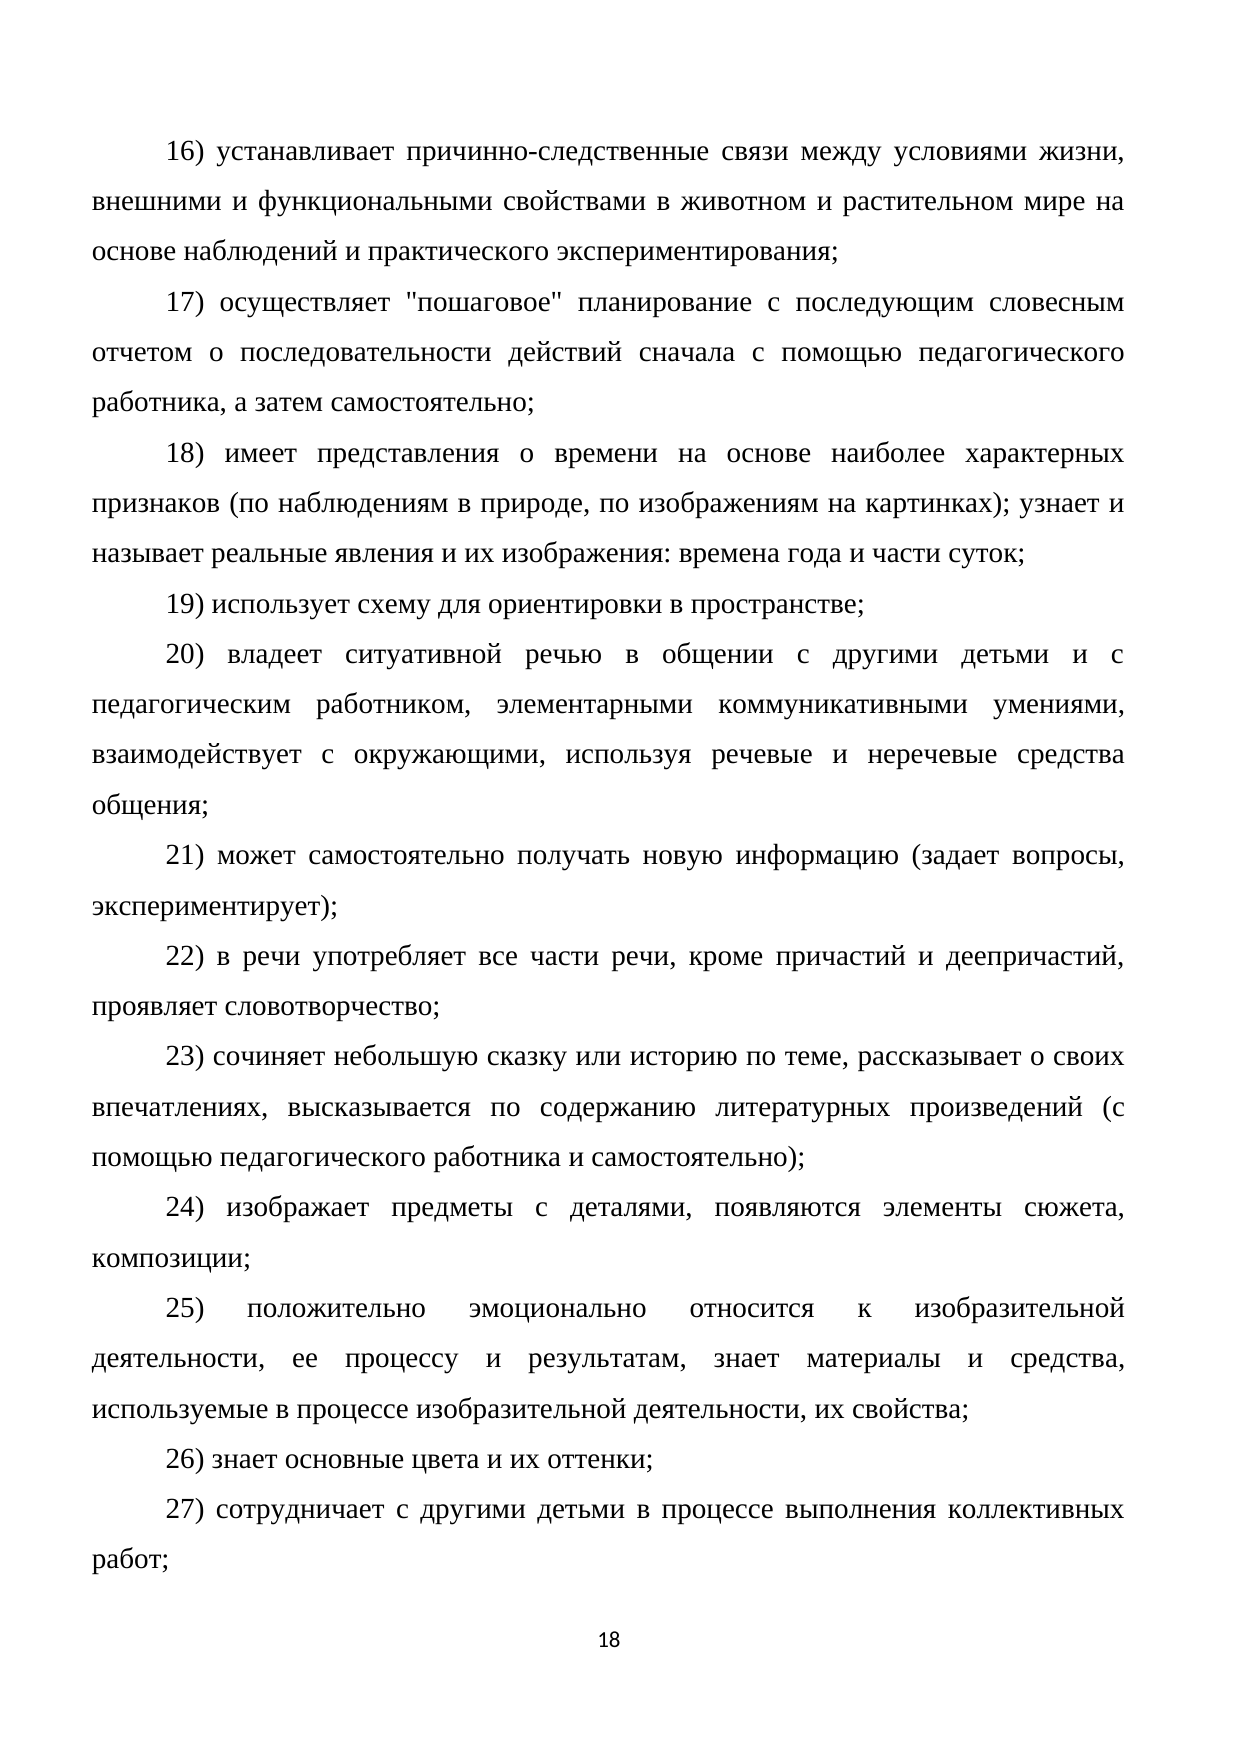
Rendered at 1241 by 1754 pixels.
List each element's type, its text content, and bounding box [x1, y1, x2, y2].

text 27) сотрудничает с другими детьми в процессе выполнения коллективных работ; [92, 1491, 1126, 1575]
text 22) в речи употребляет все части речи, кроме причастий и деепричастий, проявляет словотворчество; [92, 938, 1126, 1022]
text 23) сочиняет небольшую сказку или историю по теме, рассказывает о своих впечатлениях, высказывается по содержанию литературных произведений (с помощью педагогического работника и самостоятельно); [92, 1038, 1126, 1173]
text 21) может самостоятельно получать новую информацию (задает вопросы, экспериментирует); [92, 837, 1126, 921]
text 18) имеет представления о времени на основе наиболее характерных признаков (по наблюдениям в природе, по изображениям на картинках); узнает и называет реальные явления и их изображения: времена года и части суток; [92, 435, 1126, 569]
text 20) владеет ситуативной речью в общении с другими детьми и с педагогическим работником, элементарными коммуникативными умениями, взаимодействует с окружающими, используя речевые и неречевые средства общения; [92, 636, 1126, 821]
text 17) осуществляет "пошаговое" планирование с последующим словесным отчетом о последовательности действий сначала с помощью педагогического работника, а затем самостоятельно; [92, 284, 1126, 418]
text 26) знает основные цвета и их оттенки; [92, 1441, 1126, 1474]
text 25) положительно эмоционально относится к изобразительной деятельности, ее процессу и результатам, знает материалы и средства, используемые в процессе изобразительной деятельности, их свойства; [92, 1290, 1126, 1424]
text 19) использует схему для ориентировки в пространстве; [92, 586, 1126, 619]
text 24) изображает предметы с деталями, появляются элементы сюжета, композиции; [92, 1189, 1126, 1273]
text 16) устанавливает причинно-следственные связи между условиями жизни, внешними и функциональными свойствами в животном и растительном мире на основе наблюдений и практического экспериментирования; [92, 133, 1126, 267]
